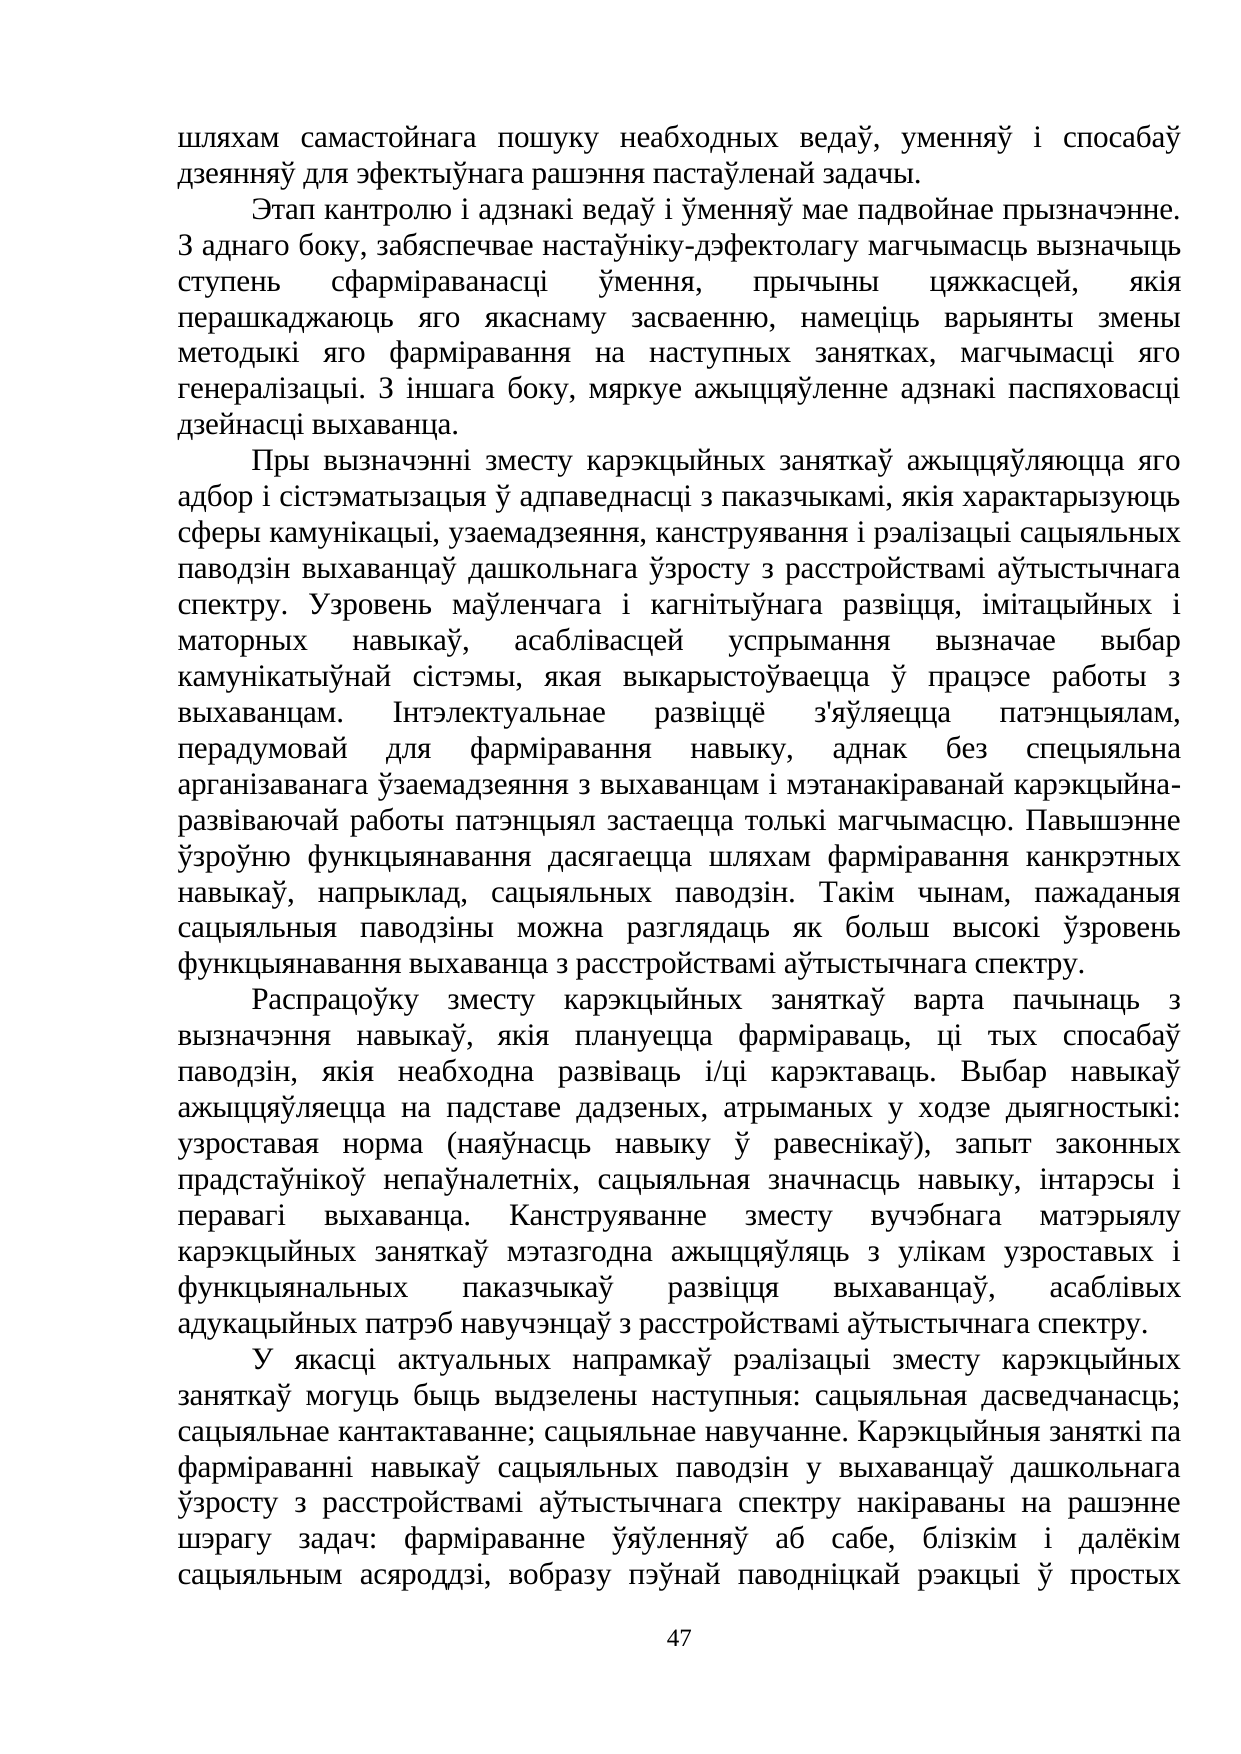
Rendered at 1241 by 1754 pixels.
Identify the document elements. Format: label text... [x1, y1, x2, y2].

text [177, 1340, 1181, 1592]
text Этап кантролю і адзнакі ведаў і ўменняў мае падвойнае прызначэнне. З аднаго боку, забяспечвае настаўніку-дэфектолагу магчымасць вызначыць ступень сфарміраванасці ўмення, прычыны цяжкасцей, якія перашкаджаюць яго якаснаму засваенню, намеціць варыянты змены методыкі яго фарміравання на наступных занятках, магчымасці яго генералізацыі. З іншага боку, мяркуе ажыццяўленне адзнакі паспяховасці дзейнасці выхаванца. [177, 190, 1181, 442]
text Пры вызначэнні зместу карэкцыйных заняткаў ажыццяўляюцца яго адбор і сістэматызацыя ў адпаведнасці з паказчыкамі, якія характарызуюць сферы камунікацыі, узаемадзеяння, канструявання і рэалізацыі сацыяльных паводзін выхаванцаў дашкольнага ўзросту з расстройствамі аўтыстычнага спектру. Узровень маўленчага і кагнітыўнага развіцця, імітацыйных і маторных навыкаў, асаблівасцей успрымання вызначае выбар камунікатыўнай сістэмы, якая выкарыстоўваецца ў працэсе работы з выхаванцам. Інтэлектуальнае развіццё з'яўляецца патэнцыялам, перадумовай для фарміравання навыку, аднак без спецыяльна арганізаванага ўзаемадзеяння з выхаванцам і мэтанакіраванай карэкцыйна-развіваючай работы патэнцыял застаецца толькі магчымасцю. Павышэнне ўзроўню функцыянавання дасягаецца шляхам фарміравання канкрэтных навыкаў, напрыклад, сацыяльных паводзін. Такім чынам, пажаданыя сацыяльныя паводзіны можна разглядаць як больш высокі ўзровень функцыянавання выхаванца з расстройствамі аўтыстычнага спектру. [177, 442, 1181, 981]
text Распрацоўку зместу карэкцыйных заняткаў варта пачынаць з вызначэння навыкаў, якія плануецца фарміраваць, ці тых спосабаў паводзін, якія неабходна развіваць і/ці карэктаваць. Выбар навыкаў ажыццяўляецца на падставе дадзеных, атрыманых у ходзе дыягностыкі: узроставая норма (наяўнасць навыку ў равеснікаў), запыт законных прадстаўнікоў непаўналетніх, сацыяльная значнасць навыку, інтарэсы і перавагі выхаванца. Канструяванне зместу вучэбнага матэрыялу карэкцыйных заняткаў мэтазгодна ажыццяўляць з улікам узроставых і функцыянальных паказчыкаў развіцця выхаванцаў, асаблівых адукацыйных патрэб навучэнцаў з расстройствамі аўтыстычнага спектру. [177, 981, 1181, 1340]
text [177, 118, 1181, 190]
